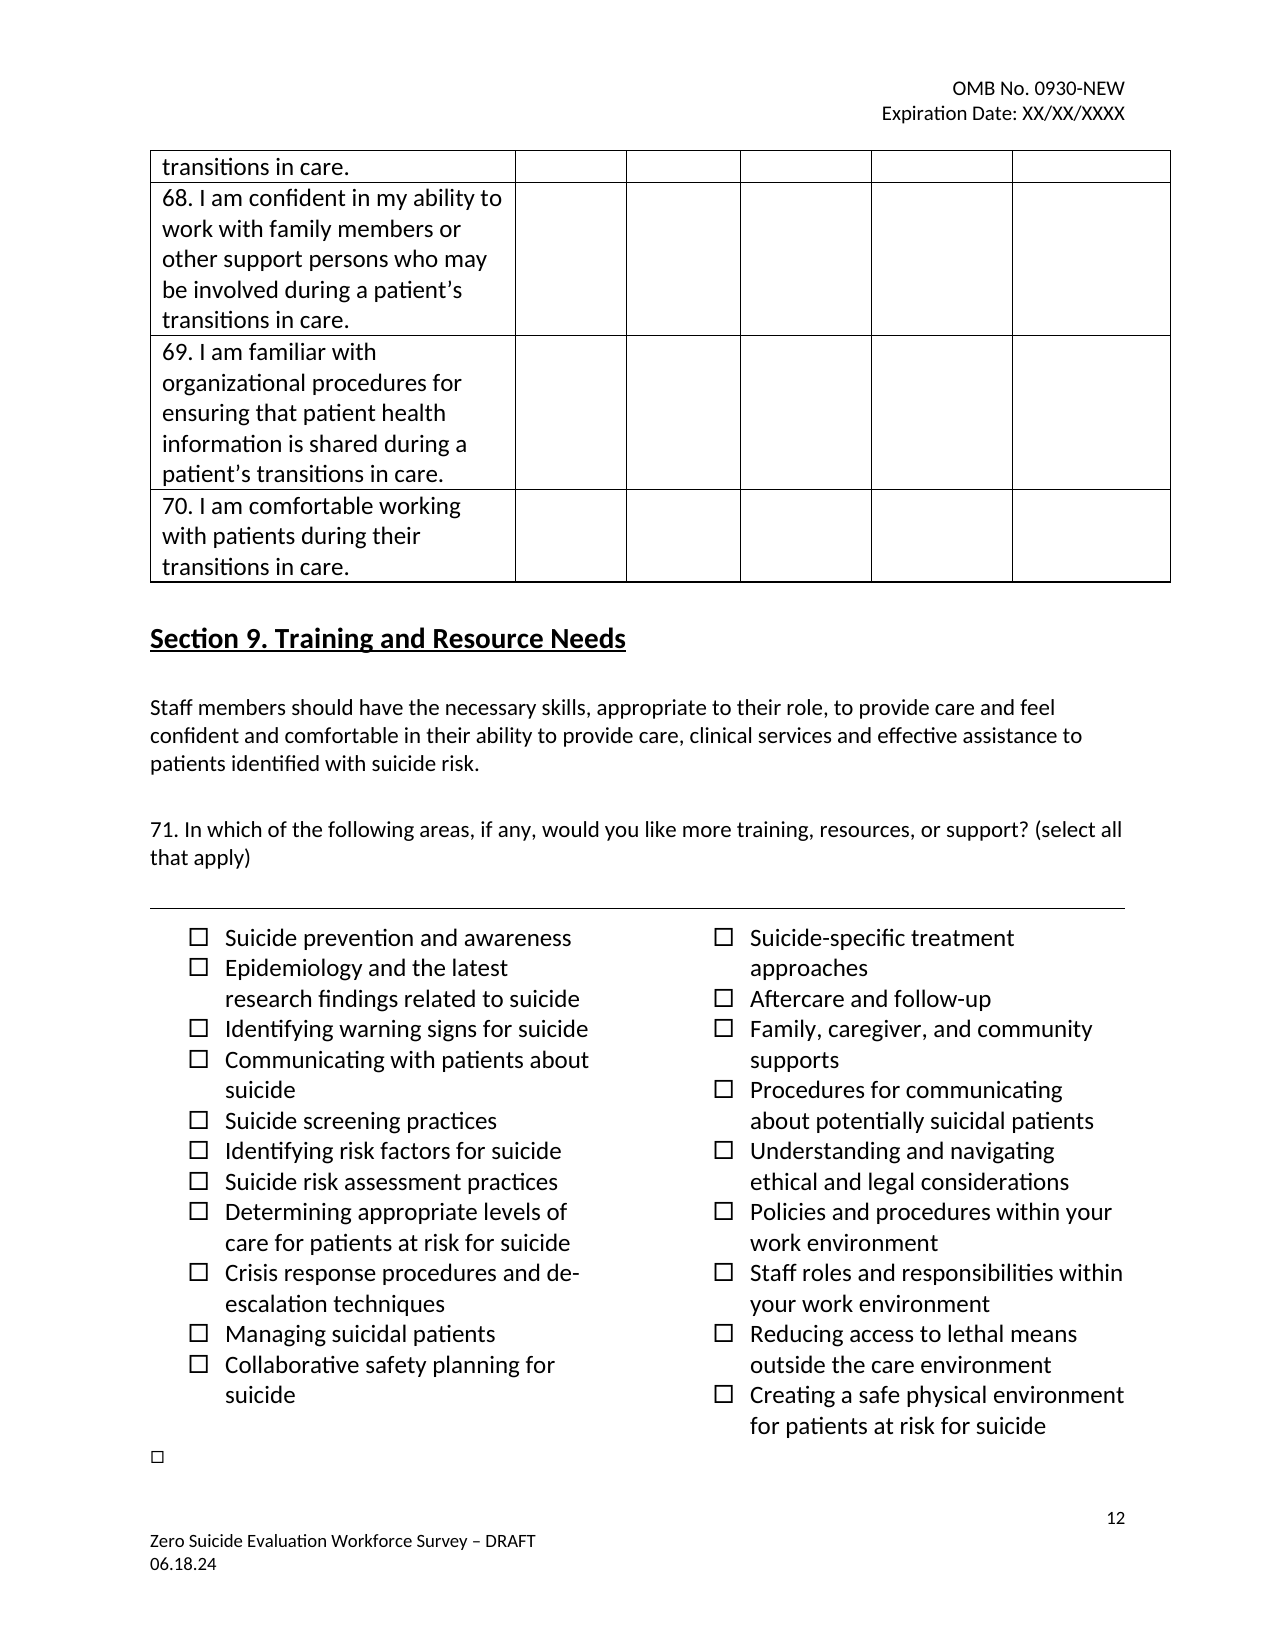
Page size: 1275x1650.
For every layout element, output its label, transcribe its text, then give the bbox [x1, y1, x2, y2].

table_cell [1013, 336, 1170, 489]
table_cell [516, 336, 626, 489]
table_cell [627, 151, 740, 182]
list Procedures for communicating about potentially suicidal patients [712, 1074, 1125, 1135]
table_cell 70. I am comfortable working with patients during their transitions in care. [151, 490, 515, 581]
list Understanding and navigating ethical and legal considerations [712, 1135, 1125, 1196]
table_cell [872, 151, 1012, 182]
list Collaborative safety planning for suicide [187, 1349, 600, 1410]
table_cell [872, 336, 1012, 489]
list Staff roles and responsibilities within your work environment [712, 1257, 1125, 1318]
table_cell [741, 490, 871, 581]
list Family, caregiver, and community supports [712, 1013, 1125, 1074]
table_cell [1013, 183, 1170, 335]
list Reducing access to lethal means outside the care environment [712, 1318, 1125, 1379]
list Suicide screening practices [187, 1105, 600, 1135]
list Crisis response procedures and de-escalation techniques [187, 1257, 600, 1318]
list Creating a safe physical environment for patients at risk for suicide [712, 1379, 1125, 1441]
table_cell [872, 490, 1012, 581]
list Identifying warning signs for suicide [187, 1013, 600, 1044]
table_cell [872, 183, 1012, 335]
list Policies and procedures within your work environment [712, 1196, 1125, 1257]
list Managing suicidal patients [187, 1318, 600, 1349]
table_cell [741, 151, 871, 182]
list 71. In which of the following areas, if any, would you like more training, resources, or support? (select all that apply) [150, 815, 1125, 908]
table_cell [516, 183, 626, 335]
list Suicide risk assessment practices [187, 1166, 600, 1196]
list Staff members should have the necessary skills, appropriate to their role, to provide care and feel confident and comfortable in their ability to provide care, clinical services and effective assistance to patients identified with suicide risk. [150, 693, 1125, 777]
list Identifying risk factors for suicide [187, 1135, 600, 1166]
table_cell [627, 490, 740, 581]
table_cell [151, 151, 515, 182]
table_cell [1013, 490, 1170, 581]
list Suicide-specific treatment approaches [712, 922, 1125, 983]
list Section 9. Training and Resource Needs [150, 620, 1125, 656]
list Aftercare and follow-up [712, 983, 1125, 1013]
table_cell [516, 151, 626, 182]
table_cell [627, 183, 740, 335]
list Epidemiology and the latest research findings related to suicide [187, 952, 600, 1013]
table_cell [516, 490, 626, 581]
list Determining appropriate levels of care for patients at risk for suicide [187, 1196, 600, 1257]
table_cell [741, 336, 871, 489]
table_cell [741, 183, 871, 335]
list Suicide prevention and awareness [187, 922, 600, 952]
table_cell 68. I am confident in my ability to work with family members or other support persons who may be involved during a patient’s transitions in care. [151, 183, 515, 335]
table_cell 69. I am familiar with organizational procedures for ensuring that patient health information is shared during a patient’s transitions in care. [151, 336, 515, 489]
list Communicating with patients about suicide [187, 1044, 600, 1105]
table_cell [627, 336, 740, 489]
table_cell [1013, 151, 1170, 182]
